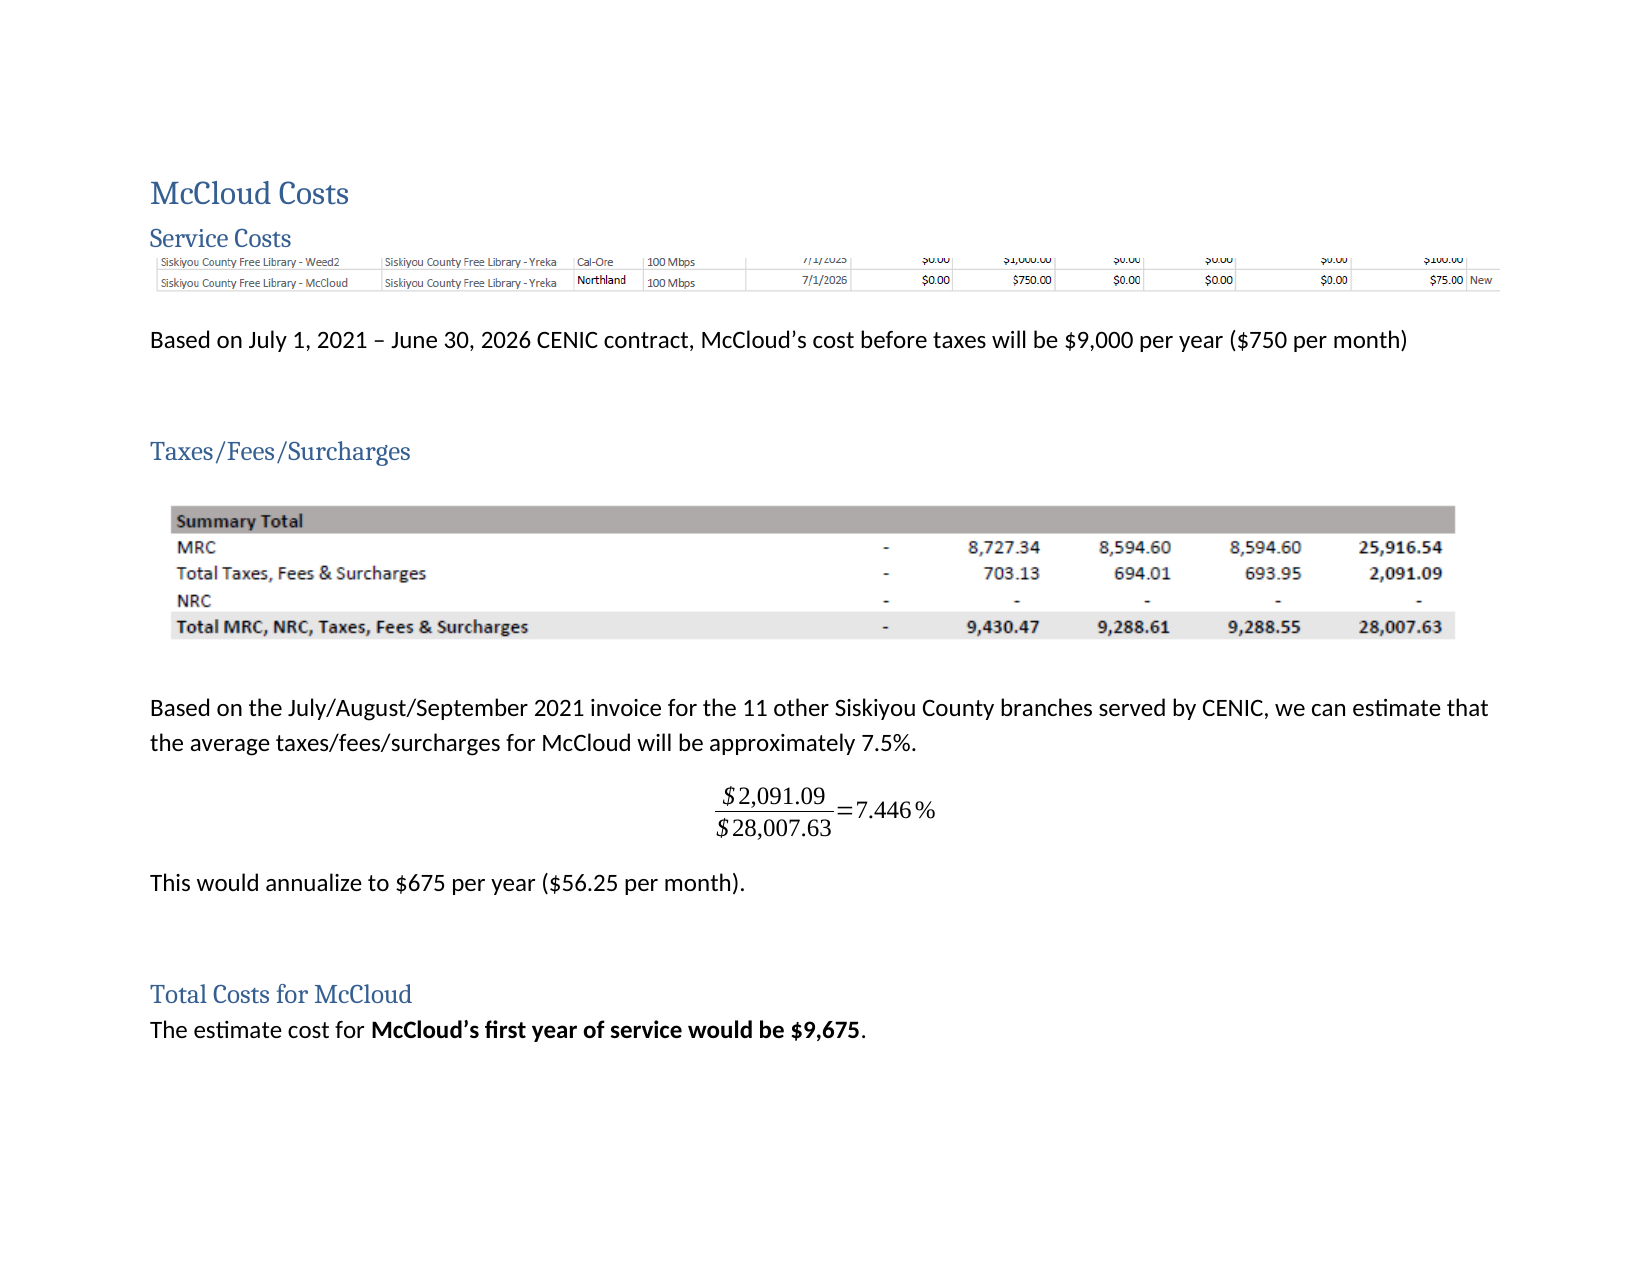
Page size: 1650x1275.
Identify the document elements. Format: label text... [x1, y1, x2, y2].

subtitle Total Costs for McCloud [150, 979, 1500, 1010]
subtitle McCloud Costs [150, 175, 1500, 213]
picture [150, 472, 1500, 667]
text Based on the July/August/September 2021 invoice for the 11 other Siskiyou County branches served by CENIC, we can estimate that the average taxes/fees/surcharges for McCloud will be approximately 7.5%. [150, 692, 1500, 757]
text This would annualize to $675 per year ($56.25 per month). [150, 867, 1500, 898]
subtitle Taxes/Fees/Surcharges [150, 436, 1500, 467]
subtitle Service Costs [150, 223, 1500, 254]
picture [150, 258, 1500, 300]
text Based on July 1, 2021 – June 30, 2026 CENIC contract, McCloud’s cost before taxes will be $9,000 per year ($750 per month) [150, 325, 1500, 355]
text The estimate cost for McCloud’s first year of service would be $9,675. [150, 1014, 1500, 1045]
